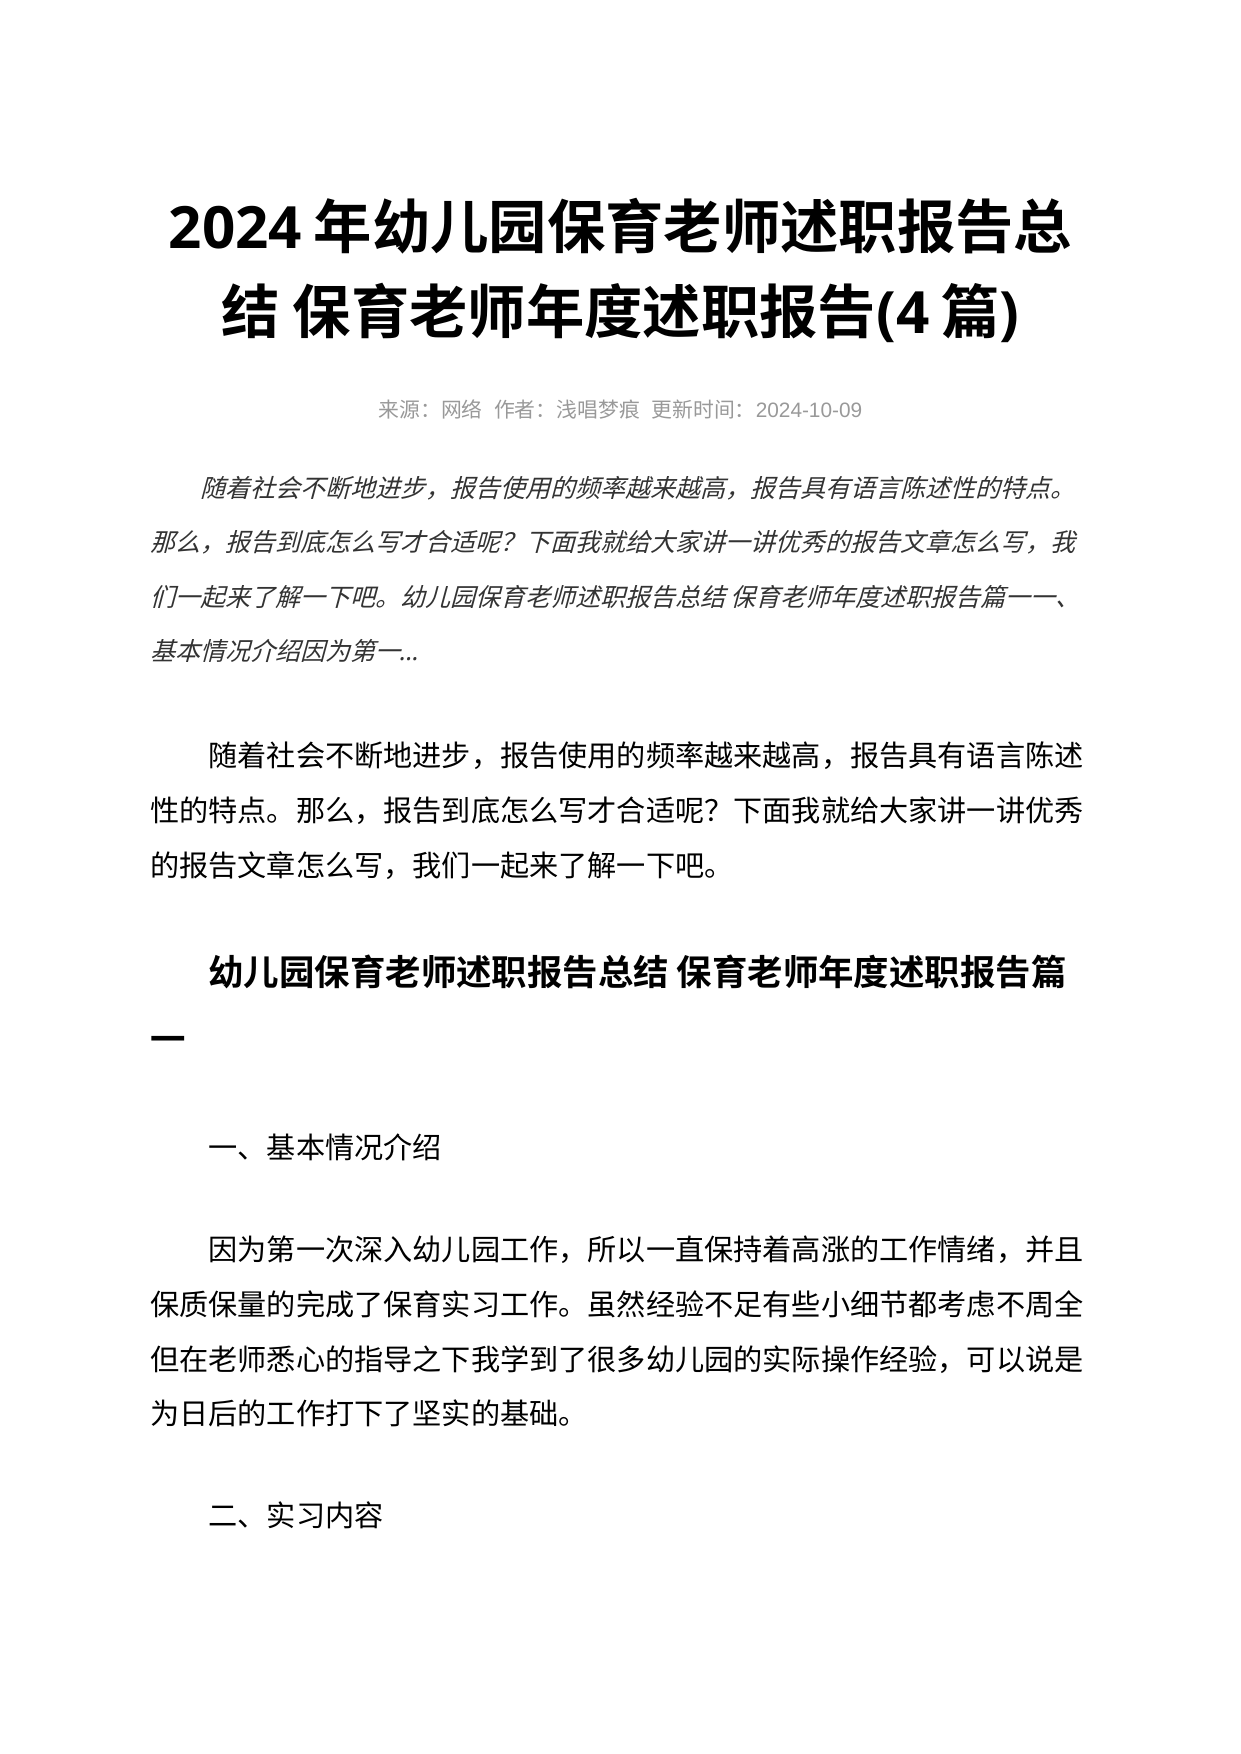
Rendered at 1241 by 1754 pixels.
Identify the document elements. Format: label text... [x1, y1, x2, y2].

text 因为第一次深入幼儿园工作，所以一直保持着高涨的工作情绪，并且保质保量的完成了保育实习工作。虽然经验不足有些小细节都考虑不周全但在老师悉心的指导之下我学到了很多幼儿园的实际操作经验，可以说是为日后的工作打下了坚实的基础。 [150, 1226, 1090, 1433]
subtitle 2024年幼儿园保育老师述职报告总结 保育老师年度述职报告(4篇) [150, 181, 1090, 351]
text 二、实习内容 [150, 1493, 1090, 1535]
text 来源：网络 作者：浅唱梦痕 更新时间：2024-10-09 [150, 398, 1090, 422]
text 幼儿园保育老师述职报告总结 保育老师年度述职报告篇一 [150, 944, 1090, 1062]
text 一、基本情况介绍 [150, 1124, 1090, 1167]
text 随着社会不断地进步，报告使用的频率越来越高，报告具有语言陈述性的特点。那么，报告到底怎么写才合适呢？下面我就给大家讲一讲优秀的报告文章怎么写，我们一起来了解一下吧。 [150, 733, 1090, 885]
text 随着社会不断地进步，报告使用的频率越来越高，报告具有语言陈述性的特点。那么，报告到底怎么写才合适呢？下面我就给大家讲一讲优秀的报告文章怎么写，我们一起来了解一下吧。幼儿园保育老师述职报告总结 保育老师年度述职报告篇一一、基本情况介绍因为第一... [150, 468, 1090, 668]
